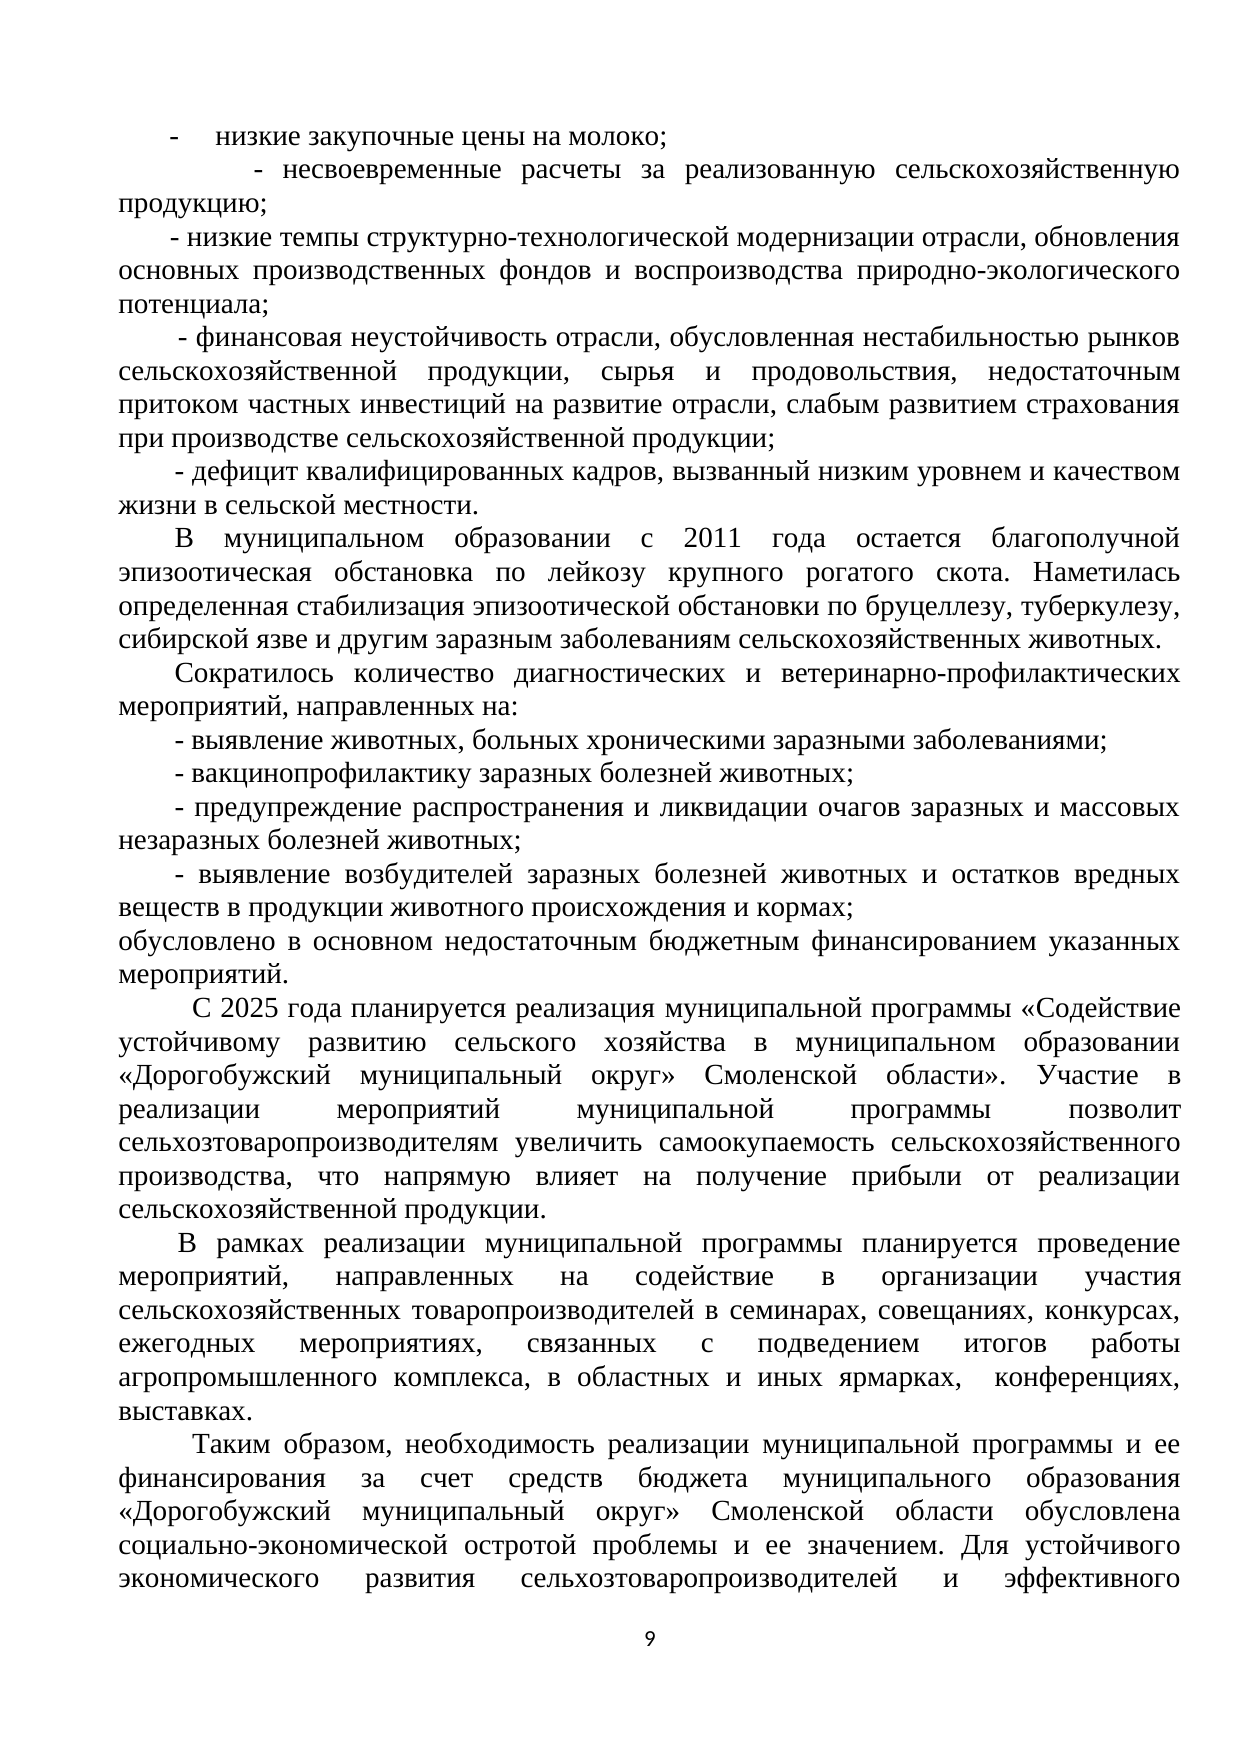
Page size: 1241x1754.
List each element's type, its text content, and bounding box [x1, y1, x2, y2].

text Сократилось количество диагностических и ветеринарно-профилактических мероприятий, направленных на: [118, 655, 1181, 722]
text - предупреждение распространения и ликвидации очагов заразных и массовых незаразных болезней животных; [118, 789, 1181, 856]
text обусловлено в основном недостаточным бюджетным финансированием указанных мероприятий. [118, 923, 1181, 990]
text - несвоевременные расчеты за реализованную сельскохозяйственную продукцию; [118, 152, 1181, 219]
text - вакцинопрофилактику заразных болезней животных; [118, 755, 1181, 789]
text - низкие темпы структурно-технологической модернизации отрасли, обновления основных производственных фондов и воспроизводства природно-экологического потенциала; [118, 219, 1181, 319]
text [118, 1426, 1181, 1594]
text В муниципальном образовании с 2011 года остается благополучной эпизоотическая обстановка по лейкозу крупного рогатого скота. Наметилась определенная стабилизация эпизоотической обстановки по бруцеллезу, туберкулезу, сибирской язве и другим заразным заболеваниям сельскохозяйственных животных. [118, 521, 1181, 655]
text - выявление возбудителей заразных болезней животных и остатков вредных веществ в продукции животного происхождения и кормах; [118, 856, 1181, 923]
text В рамках реализации муниципальной программы планируется проведение мероприятий, направленных на содействие в организации участия сельскохозяйственных товаропроизводителей в семинарах, совещаниях, конкурсах, ежегодных мероприятиях, связанных с подведением итогов работы агропромышленного комплекса, в областных и иных ярмарках, конференциях, выставках. [118, 1225, 1181, 1426]
text - низкие закупочные цены на молоко; [118, 118, 1181, 152]
text - финансовая неустойчивость отрасли, обусловленная нестабильностью рынков сельскохозяйственной продукции, сырья и продовольствия, недостаточным притоком частных инвестиций на развитие отрасли, слабым развитием страхования при производстве сельскохозяйственной продукции; [118, 319, 1181, 453]
text - дефицит квалифицированных кадров, вызванный низким уровнем и качеством жизни в сельской местности. [118, 453, 1181, 521]
text С 2025 года планируется реализация муниципальной программы «Содействие устойчивому развитию сельского хозяйства в муниципальном образовании «Дорогобужский муниципальный округ» Смоленской области». Участие в реализации мероприятий муниципальной программы позволит сельхозтоваропроизводителям увеличить самоокупаемость сельскохозяйственного производства, что напрямую влияет на получение прибыли от реализации сельскохозяйственной продукции. [118, 990, 1181, 1225]
text - выявление животных, больных хроническими заразными заболеваниями; [118, 722, 1181, 755]
